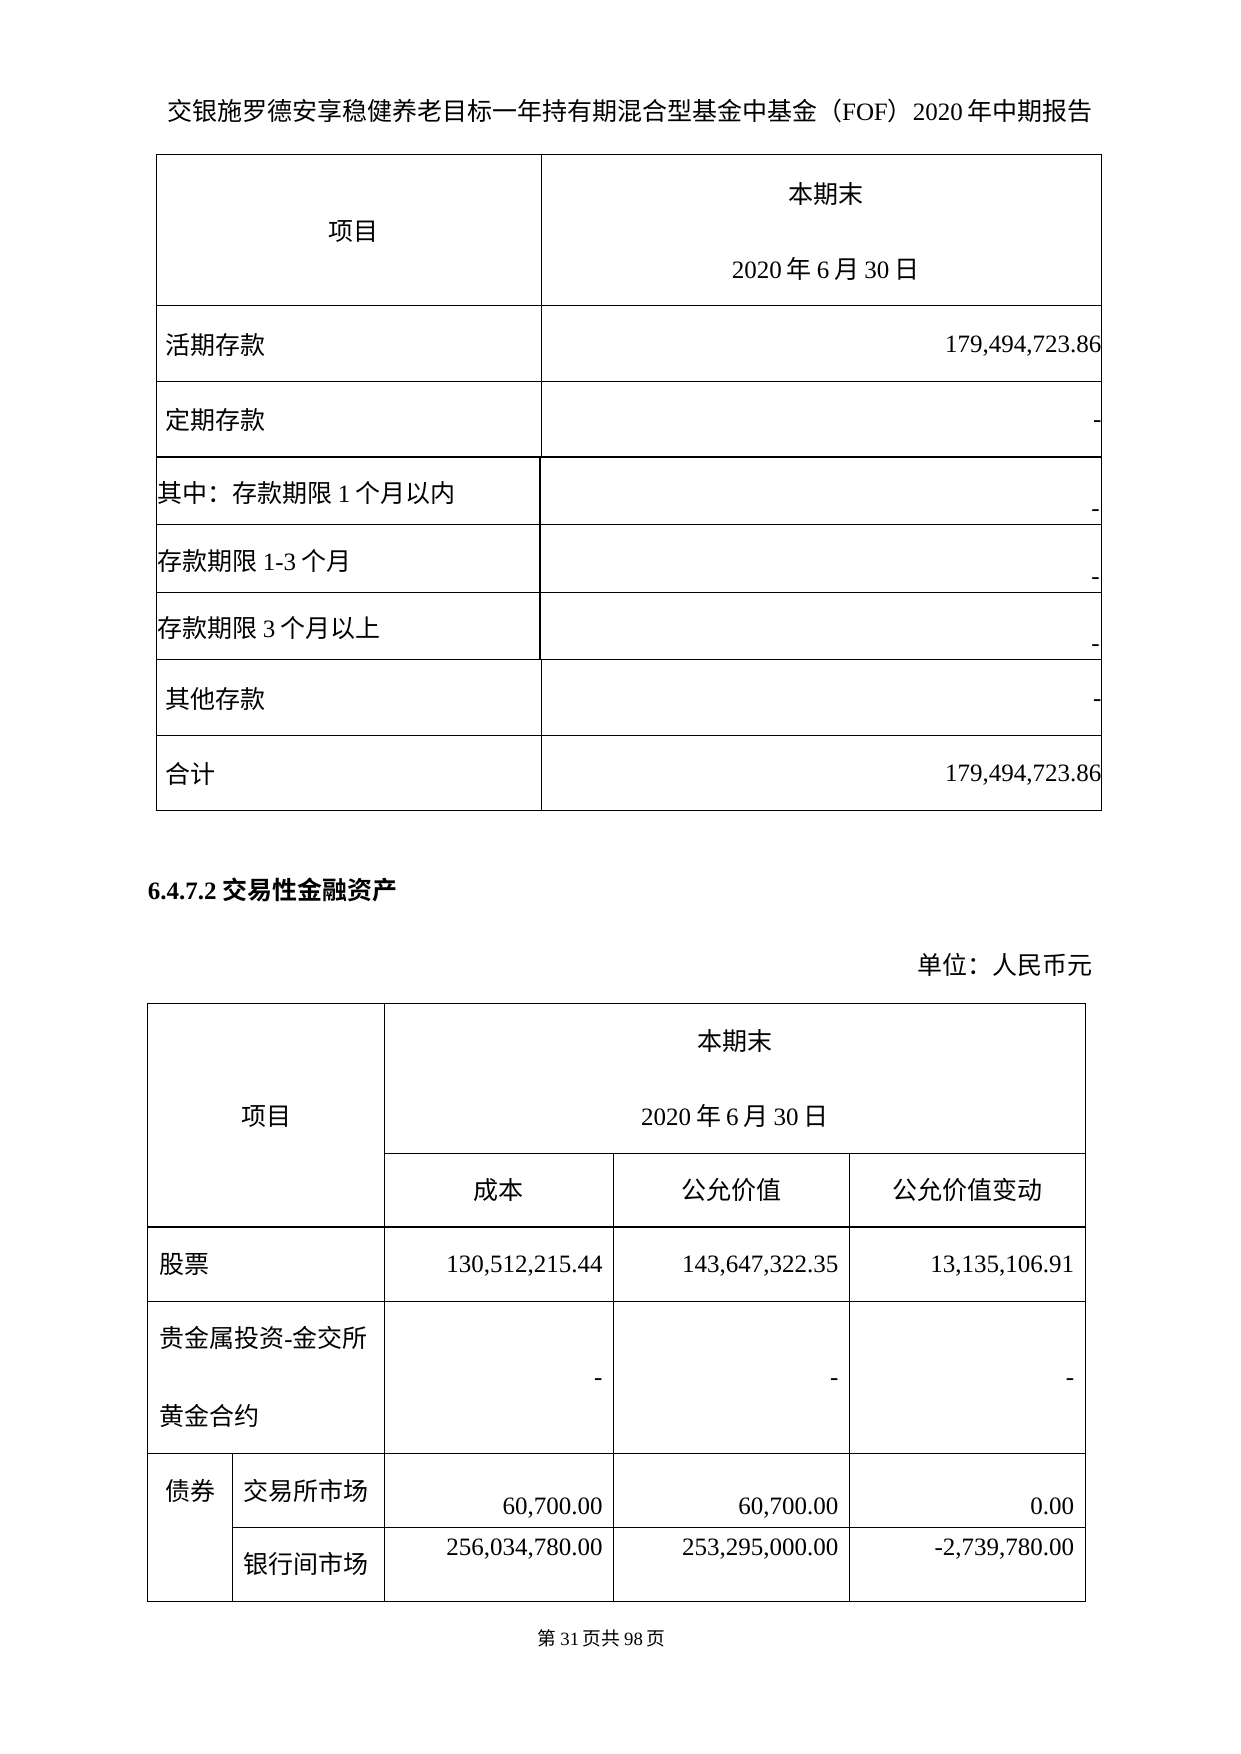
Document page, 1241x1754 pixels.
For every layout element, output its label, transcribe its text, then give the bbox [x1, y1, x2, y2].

table_cell 130,512,215.44 [385, 1228, 613, 1301]
table_header 本期末 2020年6月30日 [542, 155, 1101, 305]
table_cell 公允价值 [614, 1154, 849, 1226]
table_cell 存款期限1-3个月 [157, 525, 539, 592]
table_cell 60,700.00 [385, 1454, 613, 1527]
table_cell 公允价值变动 [850, 1154, 1085, 1226]
table_cell - [614, 1302, 849, 1452]
table_cell 存款期限3个月以上 [157, 593, 539, 659]
table_header 项目 [148, 1004, 384, 1226]
table_cell - [541, 525, 1101, 592]
text 单位：人民币元 [149, 931, 1092, 996]
table_cell 179,494,723.86 [542, 306, 1101, 381]
table_cell 成本 [385, 1154, 613, 1226]
table_cell - [385, 1302, 613, 1452]
table_cell 179,494,723.86 [542, 736, 1101, 810]
table_cell - [541, 458, 1101, 524]
table_cell 交易所市场 [233, 1454, 384, 1527]
table_cell 定期存款 [157, 382, 541, 456]
table_cell - [542, 382, 1101, 456]
table_cell -2,739,780.00 [850, 1528, 1085, 1601]
table_cell 13,135,106.91 [850, 1228, 1085, 1301]
table_cell 活期存款 [157, 306, 541, 381]
table_cell - [850, 1302, 1085, 1452]
table_cell 256,034,780.00 [385, 1528, 613, 1601]
table_header 项目 [157, 155, 541, 305]
table_cell - [541, 593, 1101, 659]
table_cell 贵金属投资-金交所黄金合约 [148, 1302, 384, 1452]
table_cell 60,700.00 [614, 1454, 849, 1527]
table_cell 其他存款 [157, 660, 541, 735]
table_cell 253,295,000.00 [614, 1528, 849, 1601]
table_cell 债券 [148, 1454, 232, 1601]
text 6.4.7.2 交易性金融资产 [148, 856, 1092, 921]
table_cell - [542, 660, 1101, 735]
table_cell 143,647,322.35 [614, 1228, 849, 1301]
table_cell 0.00 [850, 1454, 1085, 1527]
table_cell 股票 [148, 1228, 384, 1301]
table_header 本期末 2020年6月30日 [385, 1004, 1085, 1152]
table_cell 合计 [157, 736, 541, 810]
table_cell 银行间市场 [233, 1528, 384, 1601]
table_cell 其中：存款期限1个月以内 [157, 458, 539, 524]
